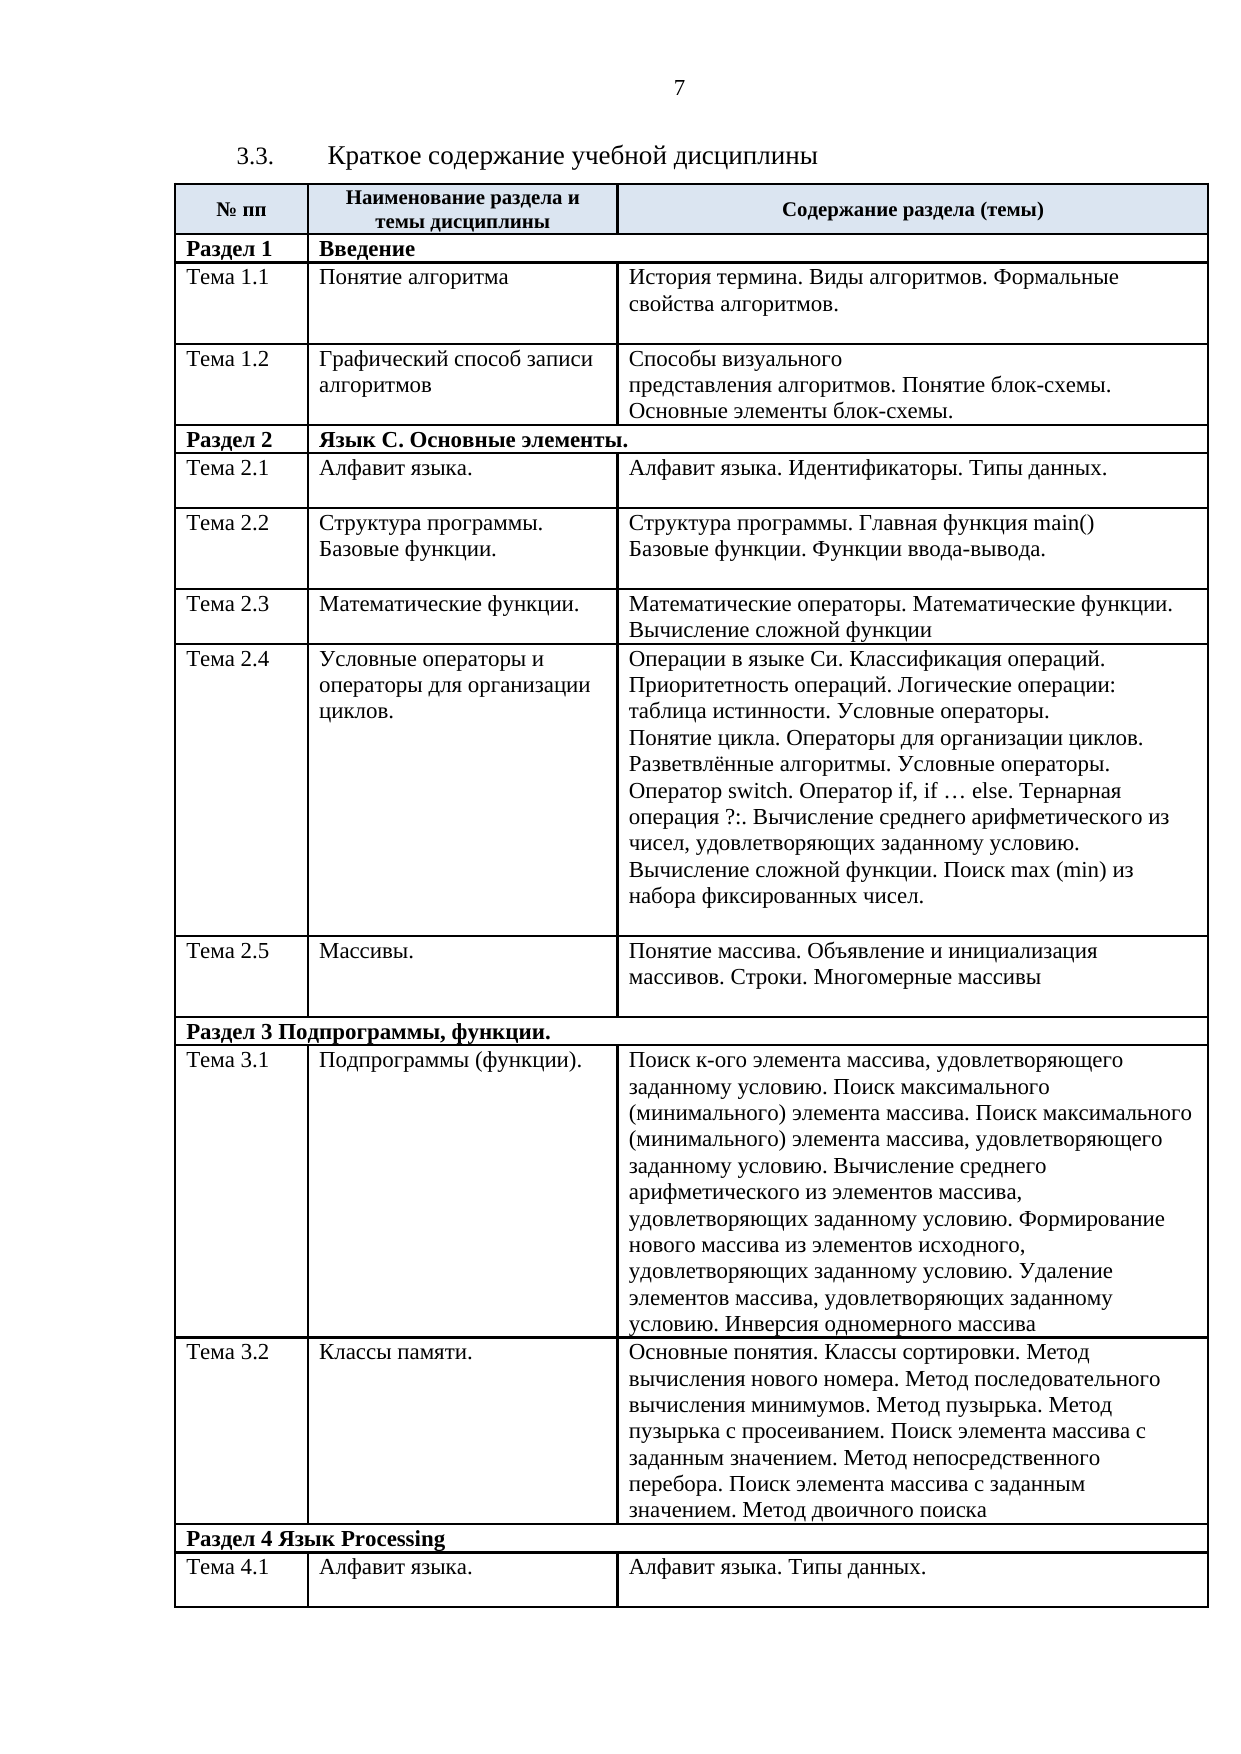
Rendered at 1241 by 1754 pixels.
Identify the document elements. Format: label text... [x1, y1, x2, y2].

table_cell Понятие массива. Объявление и инициализация массивов. Строки. Многомерные массивы [619, 937, 1207, 1016]
table_cell Тема 3.2 [176, 1339, 307, 1523]
table_cell Математические функции. [309, 590, 616, 643]
table_header № пп [176, 185, 307, 233]
table_cell Раздел 4 Язык Processing [176, 1525, 1207, 1551]
table_cell Язык С. Основные элементы. [309, 426, 1207, 452]
table_cell Структура программы. Главная функция main() Базовые функции. Функции ввода-вывода. [619, 509, 1207, 588]
table_cell Раздел 1 [176, 235, 307, 261]
table_cell Классы памяти. [309, 1339, 616, 1523]
list Краткое содержание учебной дисциплины [236, 139, 1181, 170]
table_cell Графический способ записи алгоритмов [309, 345, 616, 424]
table_cell Структура программы. Базовые функции. [309, 509, 616, 588]
table_cell Тема 2.3 [176, 590, 307, 643]
table_cell Тема 2.2 [176, 509, 307, 588]
table_cell Математические операторы. Математические функции. Вычисление сложной функции [619, 590, 1207, 643]
table_cell Понятие алгоритма [309, 264, 616, 342]
table_cell Алфавит языка. [309, 1554, 616, 1606]
table_header Содержание раздела (темы) [619, 185, 1207, 233]
table_cell Тема 3.1 [176, 1046, 307, 1336]
table_cell Условные операторы и операторы для организации циклов. [309, 645, 616, 935]
table_cell Тема 1.2 [176, 345, 307, 424]
table_cell Основные понятия. Классы сортировки. Метод вычисления нового номера. Метод последовательного вычисления минимумов. Метод пузырька. Метод пузырька с просеиванием. Поиск элемента массива с заданным значением. Метод непосредственного перебора. Поиск элемента массива с заданным значением. Метод двоичного поиска [619, 1339, 1207, 1523]
table_cell Массивы. [309, 937, 616, 1016]
table_cell Алфавит языка. Идентификаторы. Типы данных. [619, 454, 1207, 507]
table_cell Тема 2.1 [176, 454, 307, 507]
table_cell Поиск к-ого элемента массива, удовлетворяющего заданному условию. Поиск максимального (минимального) элемента массива. Поиск максимального (минимального) элемента массива, удовлетворяющего заданному условию. Вычисление среднего арифметического из элементов массива, удовлетворяющих заданному условию. Формирование нового массива из элементов исходного, удовлетворяющих заданному условию. Удаление элементов массива, удовлетворяющих заданному условию. Инверсия одномерного массива [619, 1046, 1207, 1336]
table_cell Алфавит языка. Типы данных. [619, 1554, 1207, 1606]
table_header Наименование раздела и темы дисциплины [309, 185, 616, 233]
table_cell История термина. Виды алгоритмов. Формальные свойства алгоритмов. [619, 264, 1207, 342]
table_cell Способы визуального представления алгоритмов. Понятие блок-схемы. Основные элементы блок-схемы. [619, 345, 1207, 424]
table_cell Операции в языке Си. Классификация операций. Приоритетность операций. Логические операции: таблица истинности. Условные операторы. Понятие цикла. Операторы для организации циклов. Разветвлённые алгоритмы. Условные операторы. Оператор switch. Оператор if, if … else. Тернарная операция ?:. Вычисление среднего арифметического из чисел, удовлетворяющих заданному условию. Вычисление сложной функции. Поиск max (min) из набора фиксированных чисел. [619, 645, 1207, 935]
table_cell Раздел 2 [176, 426, 307, 452]
table_cell Тема 4.1 [176, 1554, 307, 1606]
table_cell Тема 2.4 [176, 645, 307, 935]
table_cell Подпрограммы (функции). [309, 1046, 616, 1336]
table_cell Раздел 3 Подпрограммы, функции. [176, 1018, 1207, 1044]
table_cell Введение [309, 235, 1207, 261]
table_cell Тема 1.1 [176, 264, 307, 342]
table_cell Алфавит языка. [309, 454, 616, 507]
table_cell Тема 2.5 [176, 937, 307, 1016]
